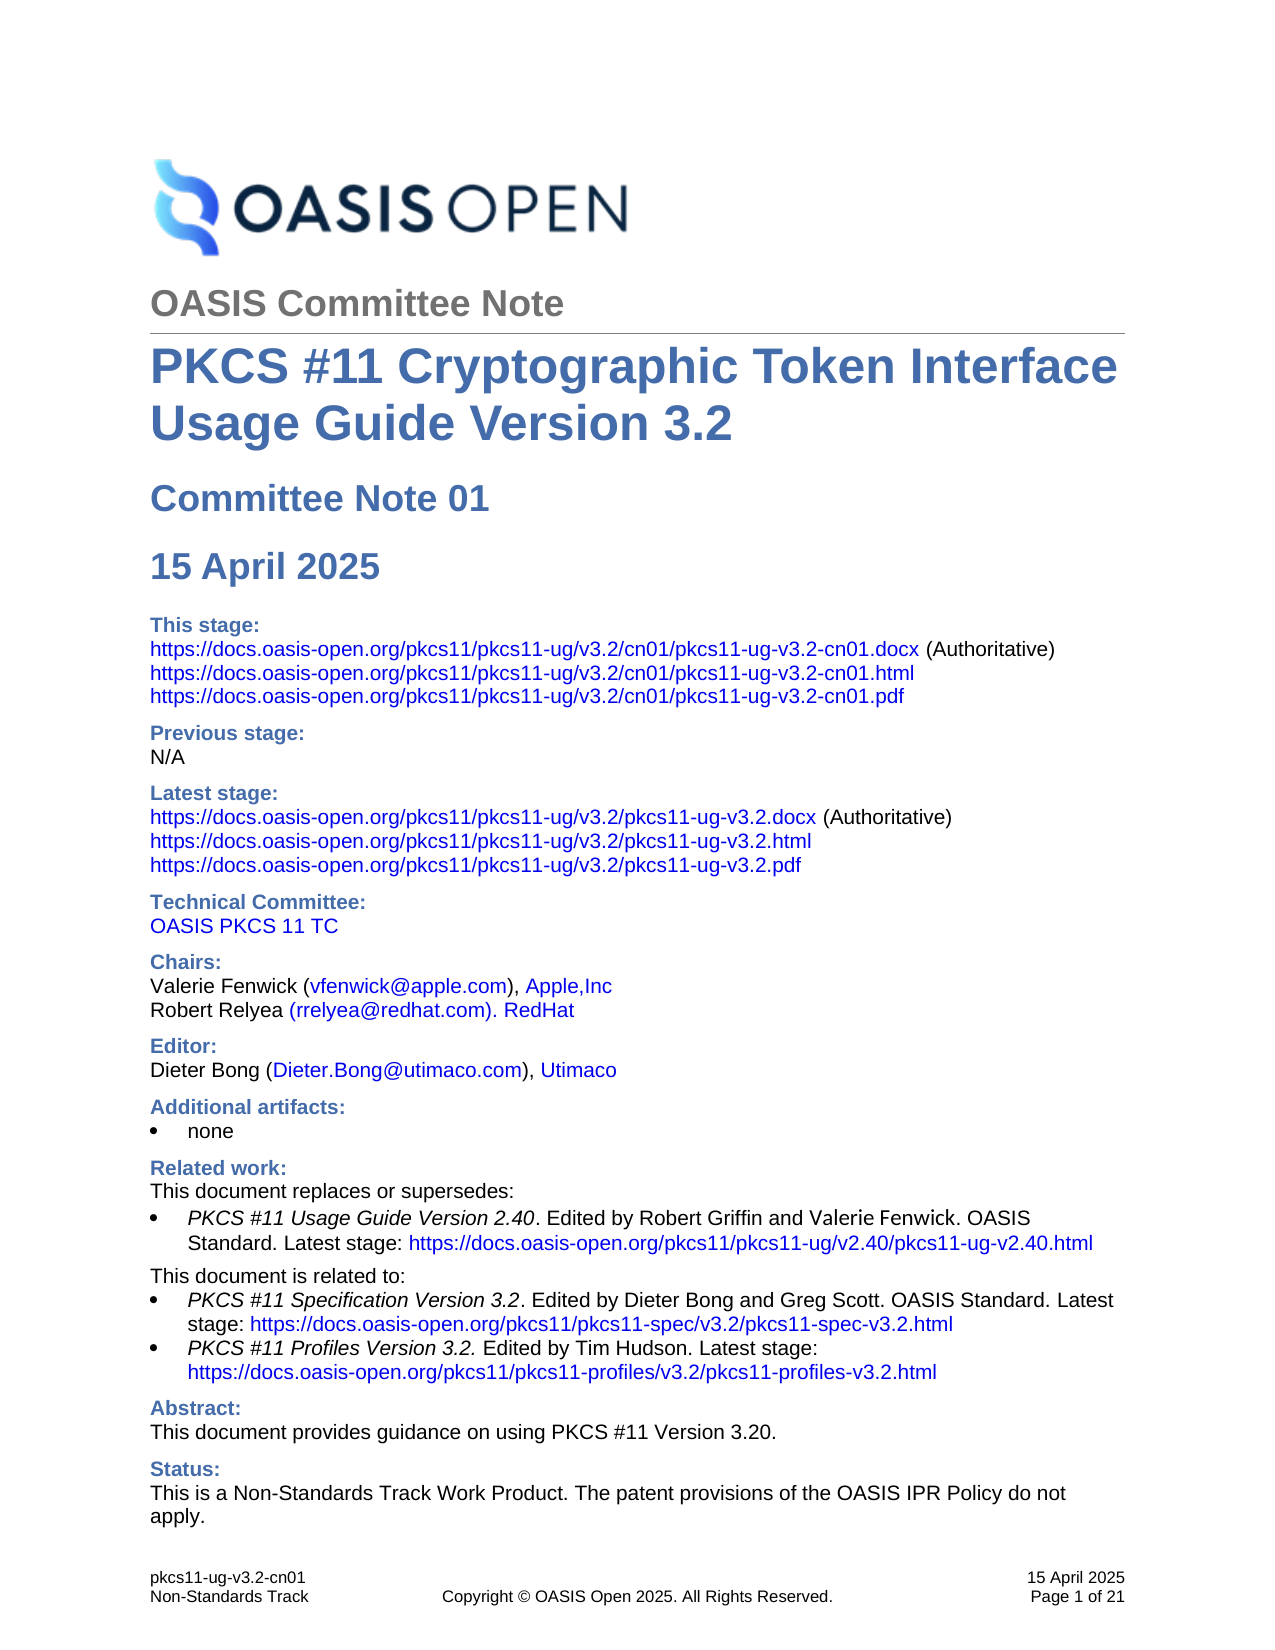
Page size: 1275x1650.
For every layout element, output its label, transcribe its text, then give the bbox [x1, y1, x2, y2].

title Latest stage: [150, 781, 1125, 805]
text This document provides guidance on using PKCS #11 Version 3.20. [150, 1420, 1125, 1444]
title OASIS PKCS 11 TC [150, 913, 1125, 937]
title Editor: [150, 1034, 1125, 1058]
title Chairs: [150, 950, 1125, 974]
text https://docs.oasis-open.org/pkcs11/pkcs11-ug/v3.2/cn01/pkcs11-ug-v3.2-cn01.html [150, 660, 1125, 684]
title This document replaces or supersedes: [150, 1179, 1125, 1203]
text https://docs.oasis-open.org/pkcs11/pkcs11-ug/v3.2/pkcs11-ug-v3.2.html [150, 829, 1125, 853]
title This document is related to: [150, 1263, 1125, 1287]
title Technical Committee: [150, 889, 1125, 913]
title Previous stage: [150, 721, 1125, 745]
text https://docs.oasis-open.org/pkcs11/pkcs11-ug/v3.2/cn01/pkcs11-ug-v3.2-cn01.pdf [150, 684, 1125, 708]
text Dieter Bong (Dieter.Bong@utimaco.com), Utimaco [150, 1058, 1125, 1082]
title Additional artifacts: [150, 1095, 1125, 1119]
text none [150, 1119, 1125, 1143]
title This stage: [150, 612, 1125, 636]
text This is a Non-Standards Track Work Product. The patent provisions of the OASIS IPR Policy do not apply. [150, 1480, 1125, 1528]
text Valerie Fenwick (vfenwick@apple.com), Apple,Inc [150, 974, 1125, 998]
text https://docs.oasis-open.org/pkcs11/pkcs11-ug/v3.2/cn01/pkcs11-ug-v3.2-cn01.docx (Authoritative) [150, 636, 1125, 660]
text PKCS #11 Profiles Version 3.2. Edited by Tim Hudson. Latest stage: https://docs.oasis-open.org/pkcs11/pkcs11-profiles/v3.2/pkcs11-profiles-v3.2.html [150, 1336, 1125, 1383]
text N/A [150, 745, 1125, 769]
title Related work: [150, 1155, 1125, 1179]
text https://docs.oasis-open.org/pkcs11/pkcs11-ug/v3.2/pkcs11-ug-v3.2.pdf [150, 853, 1125, 877]
text PKCS #11 Usage Guide Version 2.40. Edited by Robert Griffin and Valerie Fenwick. OASIS Standard. Latest stage: https://docs.oasis-open.org/pkcs11/pkcs11-ug/v2.40/pkcs11-ug-v2.40.html [150, 1203, 1125, 1255]
text Robert Relyea (rrelyea@redhat.com). RedHat [150, 998, 1125, 1022]
text PKCS #11 Specification Version 3.2. Edited by Dieter Bong and Greg Scott. OASIS Standard. Latest stage: https://docs.oasis-open.org/pkcs11/pkcs11-spec/v3.2/pkcs11-spec-v3.2.html [150, 1287, 1125, 1336]
picture [150, 158, 632, 258]
subtitle 15 April 2025 [150, 541, 1125, 587]
text https://docs.oasis-open.org/pkcs11/pkcs11-ug/v3.2/pkcs11-ug-v3.2.docx (Authoritative) [150, 805, 1125, 829]
title Abstract: [150, 1396, 1125, 1420]
text OASIS Committee Note [150, 282, 1125, 325]
subtitle Committee Note 01 [150, 473, 1125, 519]
title PKCS #11 Cryptographic Token Interface Usage Guide Version 3.2 [150, 334, 1125, 451]
title Status: [150, 1456, 1125, 1480]
